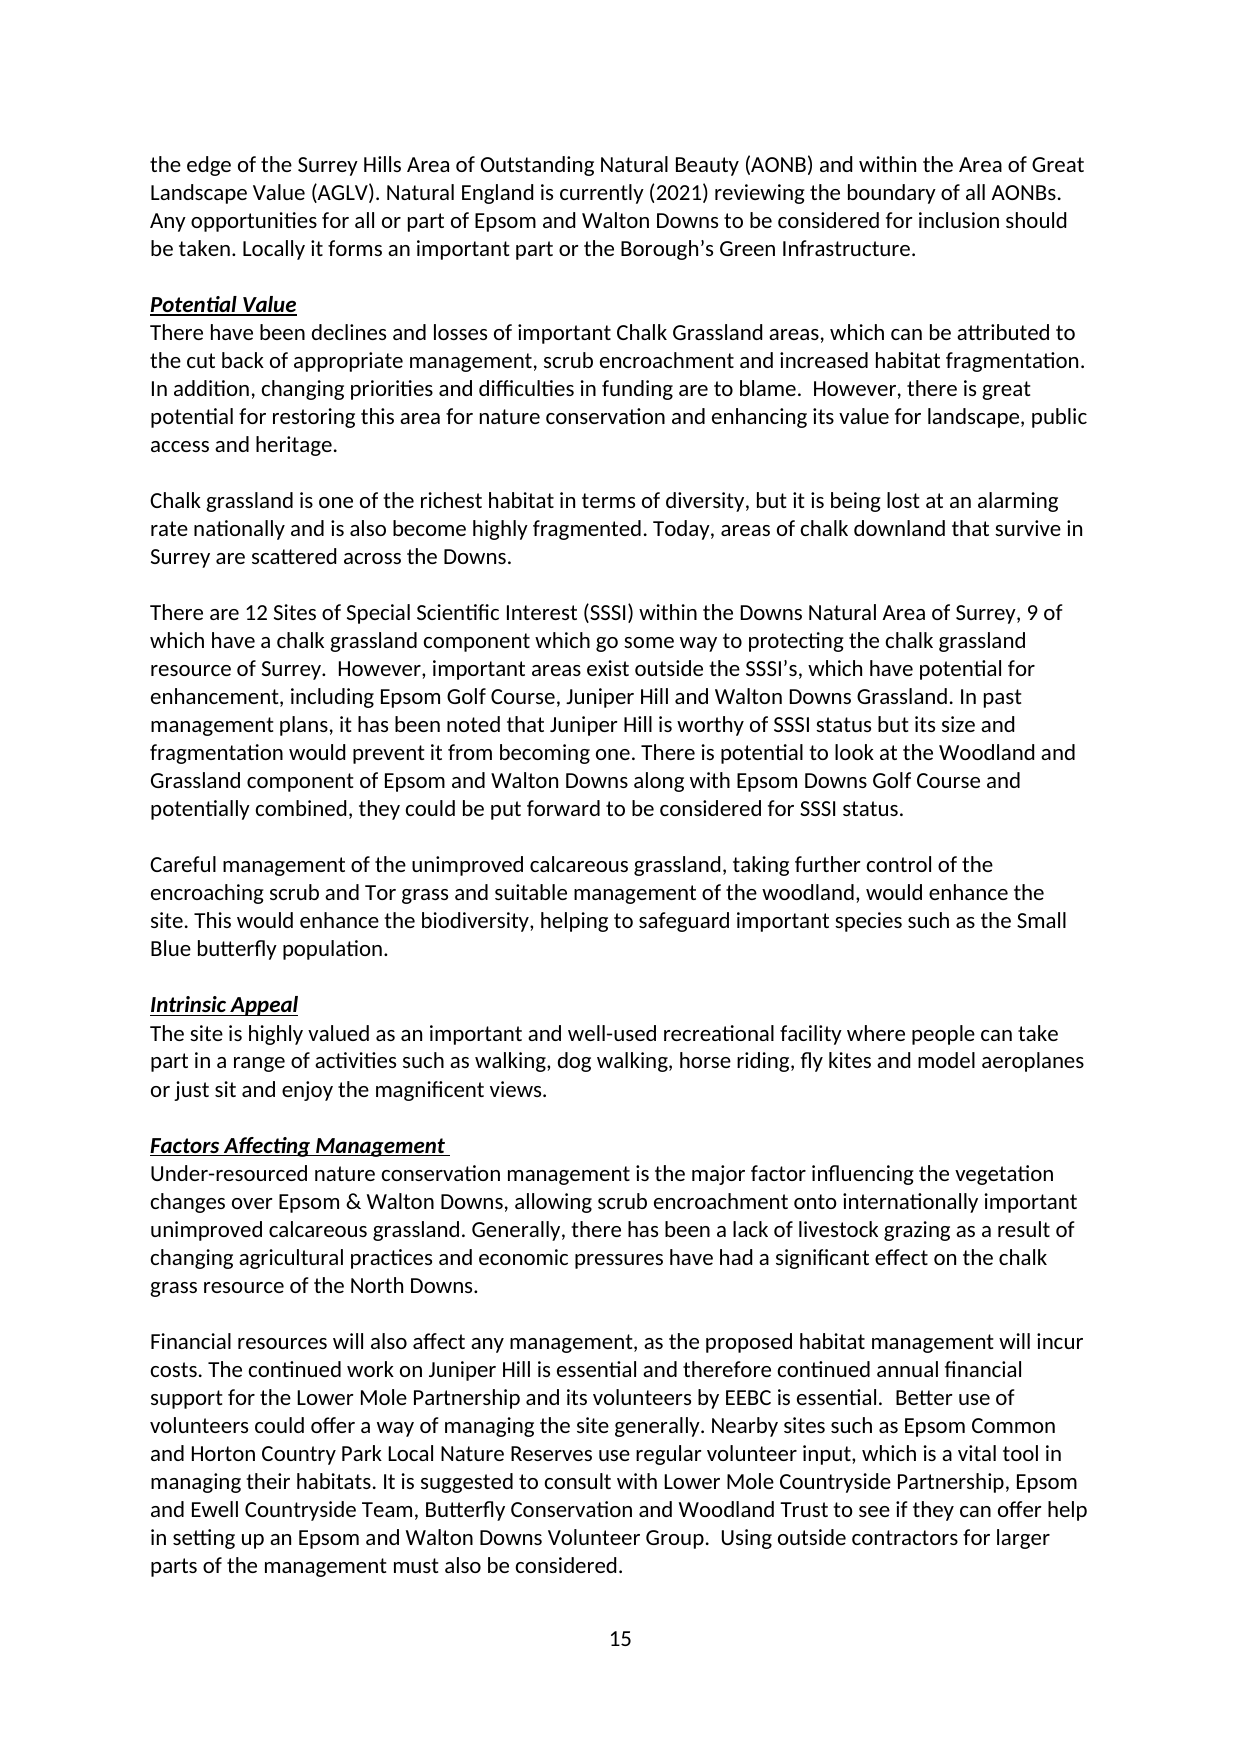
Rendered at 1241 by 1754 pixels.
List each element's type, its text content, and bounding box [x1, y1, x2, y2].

text Intrinsic Appeal [150, 991, 1090, 1019]
text Careful management of the unimproved calcareous grassland, taking further control of the encroaching scrub and Tor grass and suitable management of the woodland, would enhance the site. This would enhance the biodiversity, helping to safeguard important species such as the Small Blue butterfly population. [150, 851, 1090, 963]
text Financial resources will also affect any management, as the proposed habitat management will incur costs. The continued work on Juniper Hill is essential and therefore continued annual financial support for the Lower Mole Partnership and its volunteers by EEBC is essential. Better use of volunteers could offer a way of managing the site generally. Nearby sites such as Epsom Common and Horton Country Park Local Nature Reserves use regular volunteer input, which is a vital tool in managing their habitats. It is suggested to consult with Lower Mole Countryside Partnership, Epsom and Ewell Countryside Team, Butterfly Conservation and Woodland Trust to see if they can offer help in setting up an Epsom and Walton Downs Volunteer Group. Using outside contractors for larger parts of the management must also be considered. [150, 1327, 1090, 1579]
text Under-resourced nature conservation management is the major factor influencing the vegetation changes over Epsom & Walton Downs, allowing scrub encroachment onto internationally important unimproved calcareous grassland. Generally, there has been a lack of livestock grazing as a result of changing agricultural practices and economic pressures have had a significant effect on the chalk grass resource of the North Downs. [150, 1159, 1090, 1299]
text Chalk grassland is one of the richest habitat in terms of diversity, but it is being lost at an alarming rate nationally and is also become highly fragmented. Today, areas of chalk downland that survive in Surrey are scattered across the Downs. [150, 486, 1090, 570]
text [150, 150, 1090, 262]
text There are 12 Sites of Special Scientific Interest (SSSI) within the Downs Natural Area of Surrey, 9 of which have a chalk grassland component which go some way to protecting the chalk grassland resource of Surrey. However, important areas exist outside the SSSI’s, which have potential for enhancement, including Epsom Golf Course, Juniper Hill and Walton Downs Grassland. In past management plans, it has been noted that Juniper Hill is worthy of SSSI status but its size and fragmentation would prevent it from becoming one. There is potential to look at the Woodland and Grassland component of Epsom and Walton Downs along with Epsom Downs Golf Course and potentially combined, they could be put forward to be considered for SSSI status. [150, 598, 1090, 822]
text Factors Affecting Management [150, 1131, 1090, 1159]
text Potential Value [150, 290, 1090, 318]
text There have been declines and losses of important Chalk Grassland areas, which can be attributed to the cut back of appropriate management, scrub encroachment and increased habitat fragmentation. In addition, changing priorities and difficulties in funding are to blame. However, there is great potential for restoring this area for nature conservation and enhancing its value for landscape, public access and heritage. [150, 318, 1090, 458]
text The site is highly valued as an important and well-used recreational facility where people can take part in a range of activities such as walking, dog walking, horse riding, fly kites and model aeroplanes or just sit and enjoy the magnificent views. [150, 1019, 1090, 1103]
